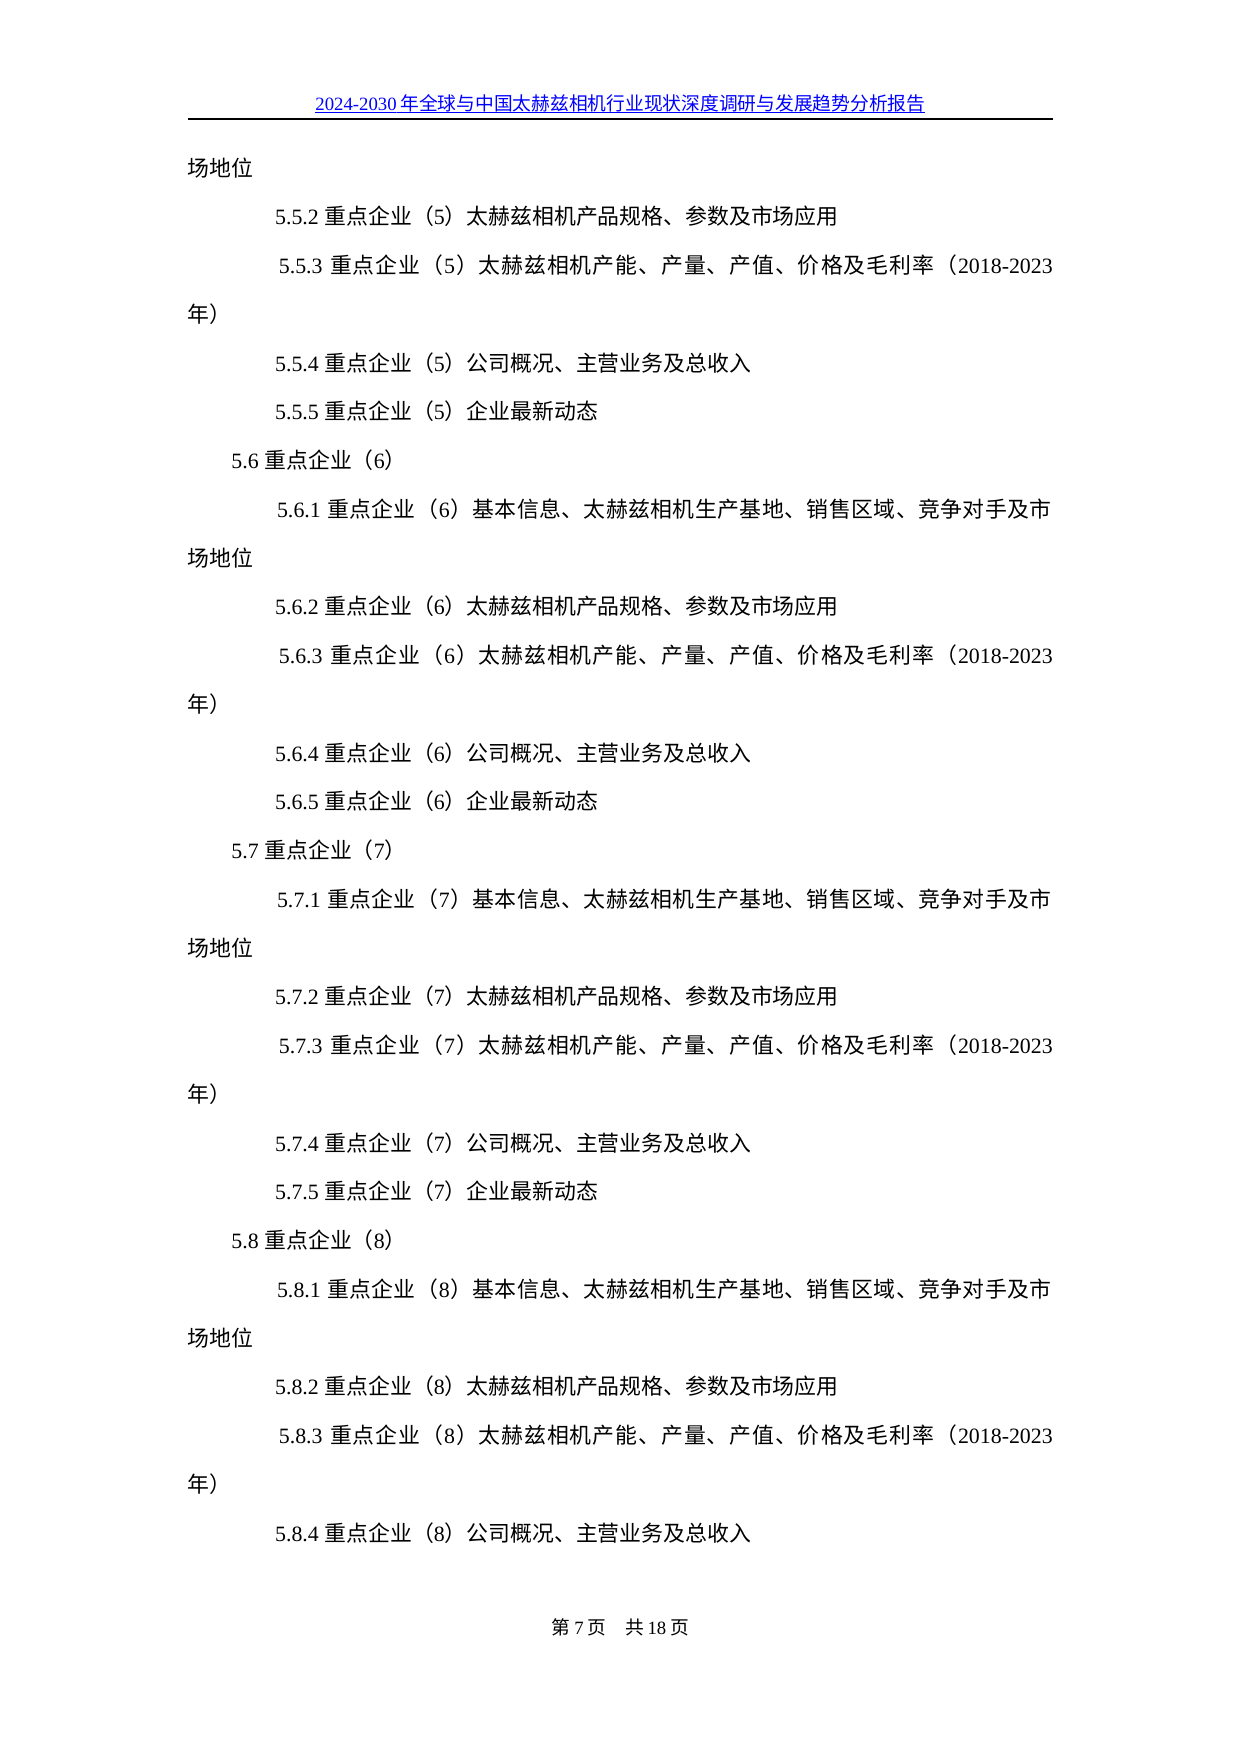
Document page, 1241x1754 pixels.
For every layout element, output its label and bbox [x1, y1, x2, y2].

text [187, 150, 1053, 1548]
